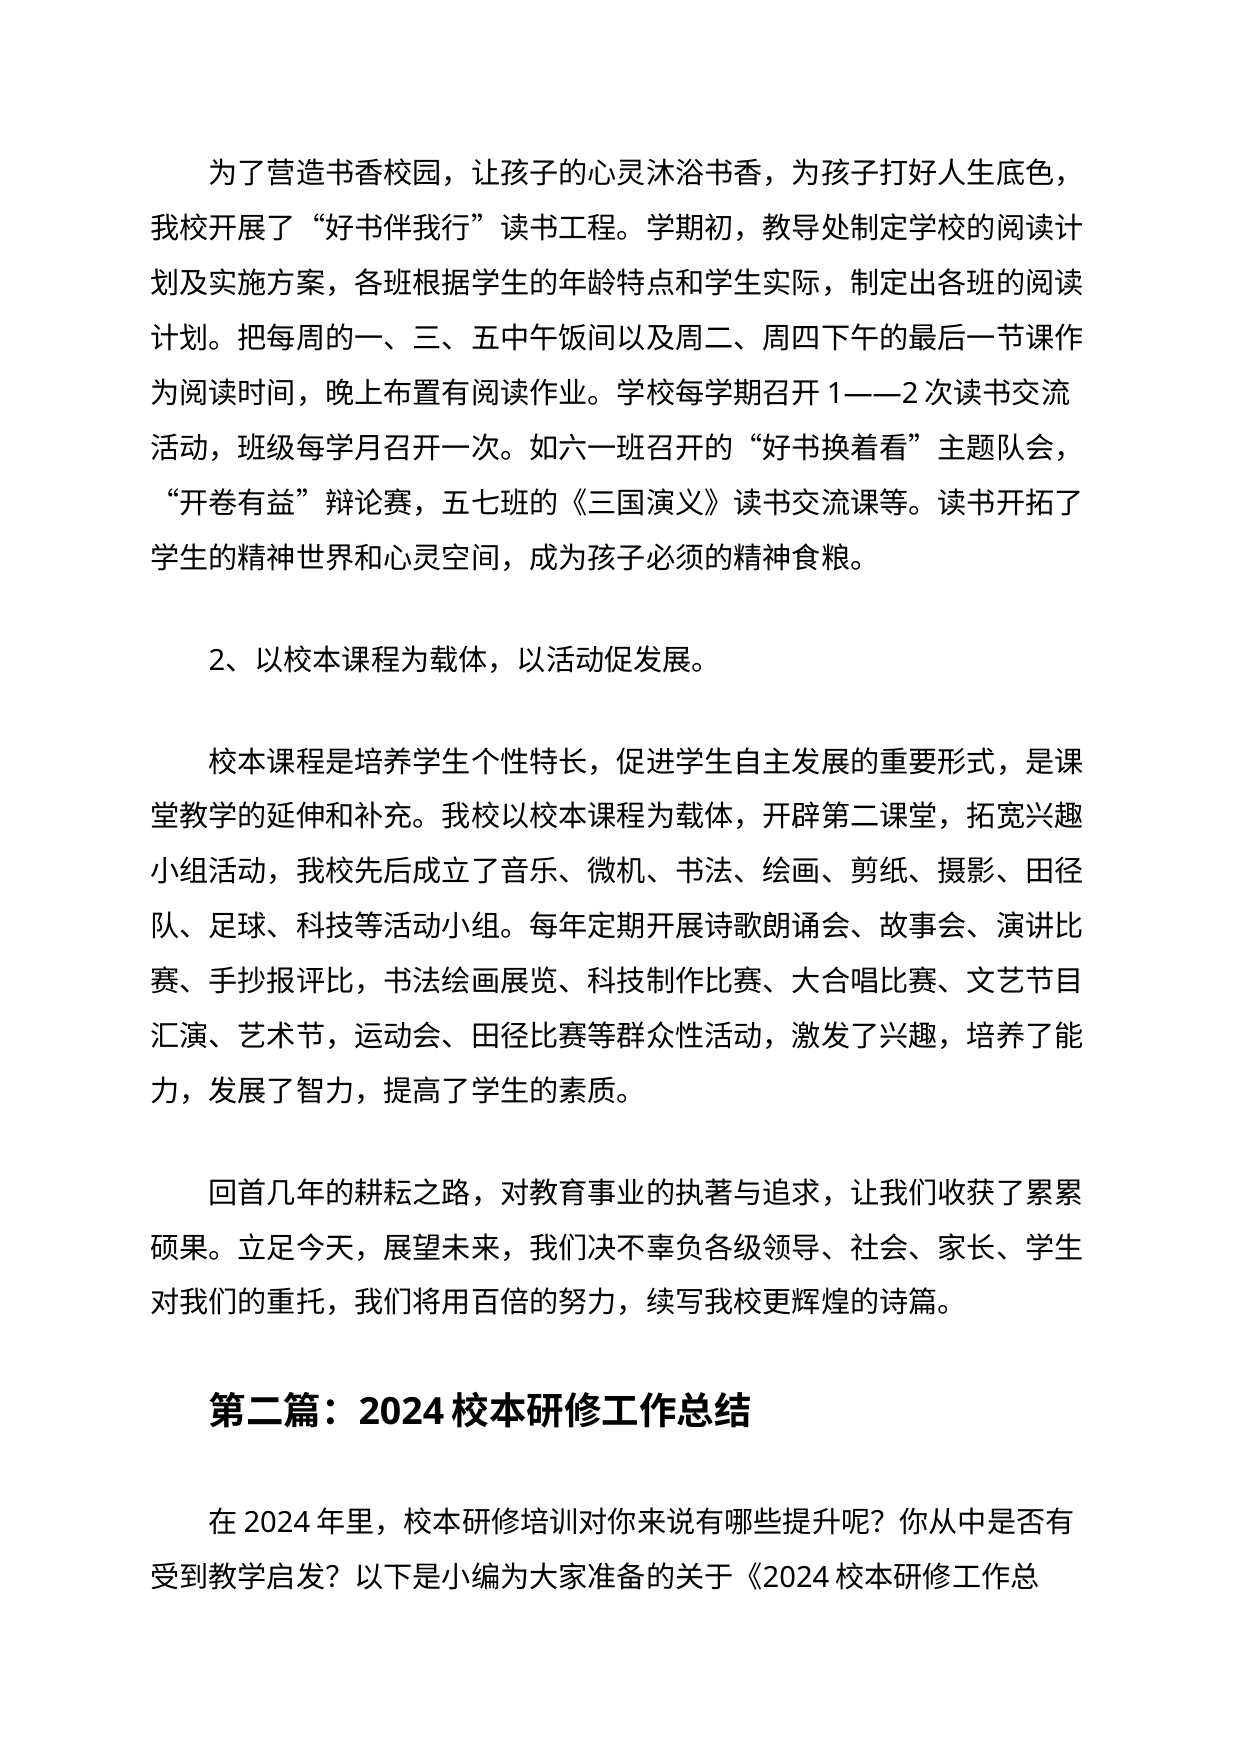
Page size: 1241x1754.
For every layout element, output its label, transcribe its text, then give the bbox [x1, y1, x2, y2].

text 2、以校本课程为载体，以活动促发展。 [150, 636, 1090, 678]
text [150, 1498, 1090, 1596]
text 第二篇：2024校本研修工作总结 [150, 1381, 1090, 1435]
text 校本课程是培养学生个性特长，促进学生自主发展的重要形式，是课堂教学的延伸和补充。我校以校本课程为载体，开辟第二课堂，拓宽兴趣小组活动，我校先后成立了音乐、微机、书法、绘画、剪纸、摄影、田径队、足球、科技等活动小组。每年定期开展诗歌朗诵会、故事会、演讲比赛、手抄报评比，书法绘画展览、科技制作比赛、大合唱比赛、文艺节目汇演、艺术节，运动会、田径比赛等群众性活动，激发了兴趣，培养了能力，发展了智力，提高了学生的素质。 [150, 738, 1090, 1110]
text 回首几年的耕耘之路，对教育事业的执著与追求，让我们收获了累累硕果。立足今天，展望未来，我们决不辜负各级领导、社会、家长、学生对我们的重托，我们将用百倍的努力，续写我校更辉煌的诗篇。 [150, 1169, 1090, 1321]
text 为了营造书香校园，让孩子的心灵沐浴书香，为孩子打好人生底色，我校开展了“好书伴我行”读书工程。学期初，教导处制定学校的阅读计划及实施方案，各班根据学生的年龄特点和学生实际，制定出各班的阅读计划。把每周的一、三、五中午饭间以及周二、周四下午的最后一节课作为阅读时间，晚上布置有阅读作业。学校每学期召开1——2次读书交流活动，班级每学月召开一次。如六一班召开的“好书换着看”主题队会，“开卷有益”辩论赛，五七班的《三国演义》读书交流课等。读书开拓了学生的精神世界和心灵空间，成为孩子必须的精神食粮。 [150, 150, 1090, 577]
